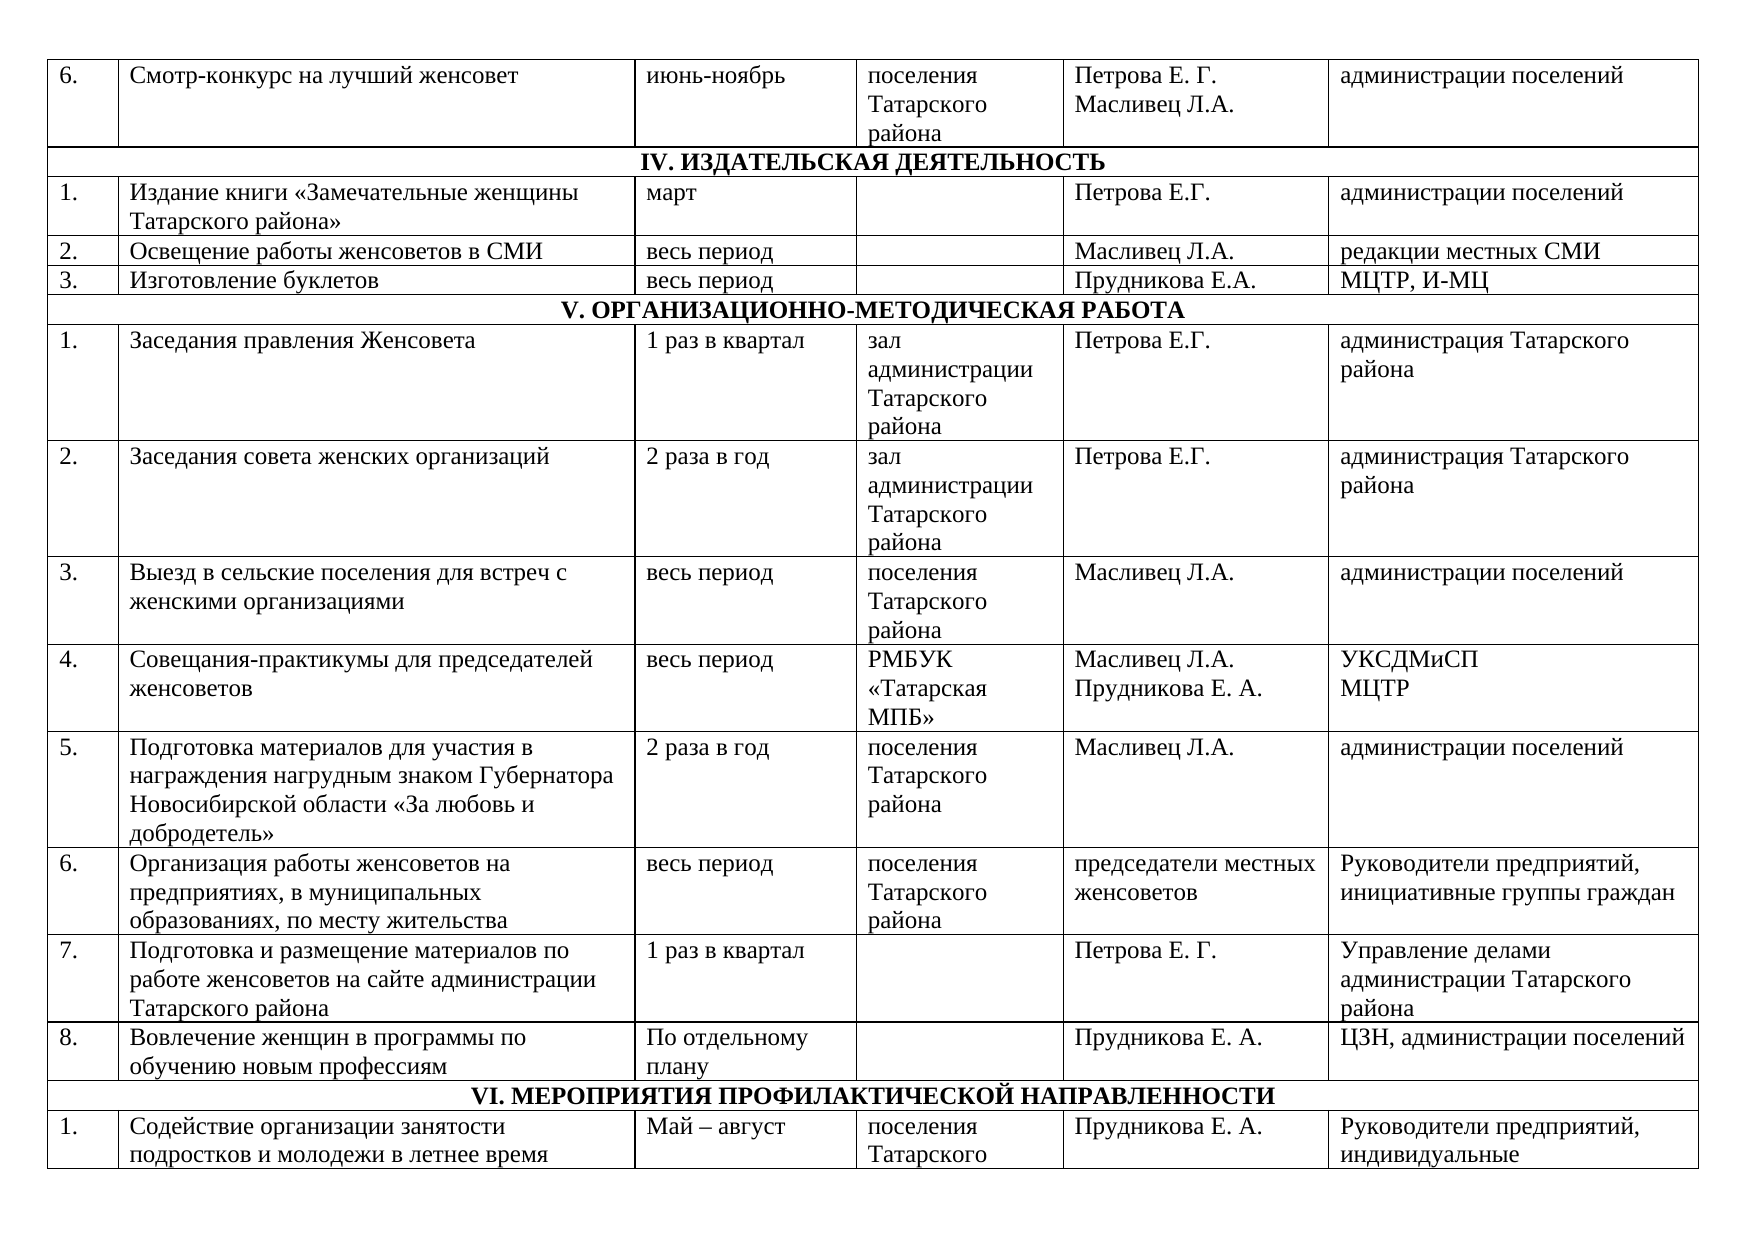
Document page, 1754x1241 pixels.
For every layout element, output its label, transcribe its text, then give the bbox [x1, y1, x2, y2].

table_cell ЦЗН, администрации поселений [1329, 1023, 1698, 1080]
table_cell администрации поселений [1329, 177, 1698, 235]
table_cell МЦТР, И-МЦ [1329, 266, 1698, 294]
table_cell РМБУК «Татарская МПБ» [857, 645, 1063, 731]
table_cell поселения Татарского района [857, 732, 1063, 847]
table_cell Управление делами администрации Татарского района [1329, 935, 1698, 1021]
table_cell [857, 177, 1063, 235]
table_cell редакции местных СМИ [1329, 236, 1698, 264]
table_cell Освещение работы женсоветов в СМИ [119, 236, 634, 264]
table_cell Подготовка материалов для участия в награждения нагрудным знаком Губернатора Новосибирской области «За любовь и добродетель» [119, 732, 634, 847]
table_cell весь период [636, 645, 856, 731]
table_cell 8. [48, 1023, 118, 1080]
table_cell весь период [636, 266, 856, 294]
table_cell 6. [48, 848, 118, 934]
table_cell зал администрации Татарского района [857, 325, 1063, 440]
table_cell [857, 935, 1063, 1021]
table_cell Изготовление буклетов [119, 266, 634, 294]
table_cell Издание книги «Замечательные женщины Татарского района» [119, 177, 634, 235]
table_cell Масливец Л.А. [1064, 732, 1328, 847]
table_cell администрации поселений [1329, 60, 1698, 146]
table_cell зал администрации Татарского района [857, 441, 1063, 556]
table_cell Петрова Е. Г. [1064, 935, 1328, 1021]
table_cell Заседания совета женских организаций [119, 441, 634, 556]
table_cell поселения Татарского района [857, 557, 1063, 643]
table_cell Масливец Л.А. [1064, 557, 1328, 643]
table_cell весь период [636, 557, 856, 643]
table_cell Прудникова Е. А. [1064, 1023, 1328, 1080]
table_cell Петрова Е.Г. [1064, 441, 1328, 556]
table_cell Совещания-практикумы для председателей женсоветов [119, 645, 634, 731]
table_cell [857, 1023, 1063, 1080]
table_cell Руководители предприятий, инициативные группы граждан [1329, 848, 1698, 934]
table_cell УКСДМиСП МЦТР [1329, 645, 1698, 731]
table_cell председатели местных женсоветов [1064, 848, 1328, 934]
table_cell администрации поселений [1329, 557, 1698, 643]
table_cell V. ОРГАНИЗАЦИОННО-МЕТОДИЧЕСКАЯ РАБОТА [48, 295, 1698, 324]
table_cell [857, 1111, 1063, 1168]
table_cell Май – август [636, 1111, 856, 1168]
table_cell Петрова Е. Г. Масливец Л.А. [1064, 60, 1328, 146]
table_cell администрация Татарского района [1329, 325, 1698, 440]
table_cell 3. [48, 266, 118, 294]
table_cell Организация работы женсоветов на предприятиях, в муниципальных образованиях, по месту жительства [119, 848, 634, 934]
table_cell По отдельному плану [636, 1023, 856, 1080]
table_cell 2. [48, 236, 118, 264]
table_cell администрации поселений [1329, 732, 1698, 847]
table_cell 4. [48, 645, 118, 731]
table_cell 1. [48, 325, 118, 440]
table_cell 3. [48, 557, 118, 643]
table_cell Прудникова Е.А. [1064, 266, 1328, 294]
table_cell Заседания правления Женсовета [119, 325, 634, 440]
table_cell [857, 266, 1063, 294]
table_cell 5. [48, 732, 118, 847]
table_cell [48, 60, 118, 146]
table_cell 1 раз в квартал [636, 935, 856, 1021]
table_cell 1. [48, 1111, 118, 1168]
table_cell 1 раз в квартал [636, 325, 856, 440]
table_cell Подготовка и размещение материалов по работе женсоветов на сайте администрации Татарского района [119, 935, 634, 1021]
table_cell март [636, 177, 856, 235]
table_cell 2 раза в год [636, 732, 856, 847]
table_cell Масливец Л.А. [1064, 236, 1328, 264]
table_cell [119, 1111, 634, 1168]
table_cell Прудникова Е. А. [1064, 1111, 1328, 1168]
table_cell Смотр-конкурс на лучший женсовет [119, 60, 634, 146]
table_cell весь период [636, 848, 856, 934]
table_cell поселения Татарского района [857, 60, 1063, 146]
table_cell Вовлечение женщин в программы по обучению новым профессиям [119, 1023, 634, 1080]
table_cell Масливец Л.А. Прудникова Е. А. [1064, 645, 1328, 731]
table_cell VI. МЕРОПРИЯТИЯ ПРОФИЛАКТИЧЕСКОЙ НАПРАВЛЕННОСТИ [48, 1081, 1698, 1110]
table_cell Выезд в сельские поселения для встреч с женскими организациями [119, 557, 634, 643]
table_cell [857, 236, 1063, 264]
table_cell Петрова Е.Г. [1064, 325, 1328, 440]
table_cell администрация Татарского района [1329, 441, 1698, 556]
table_cell IV. ИЗДАТЕЛЬСКАЯ ДЕЯТЕЛЬНОСТЬ [48, 148, 1698, 176]
table_cell поселения Татарского района [857, 848, 1063, 934]
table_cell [1329, 1111, 1698, 1168]
table_cell Петрова Е.Г. [1064, 177, 1328, 235]
table_cell июнь-ноябрь [636, 60, 856, 146]
table_cell 1. [48, 177, 118, 235]
table_cell 7. [48, 935, 118, 1021]
table_cell весь период [636, 236, 856, 264]
table_cell 2 раза в год [636, 441, 856, 556]
table_cell 2. [48, 441, 118, 556]
